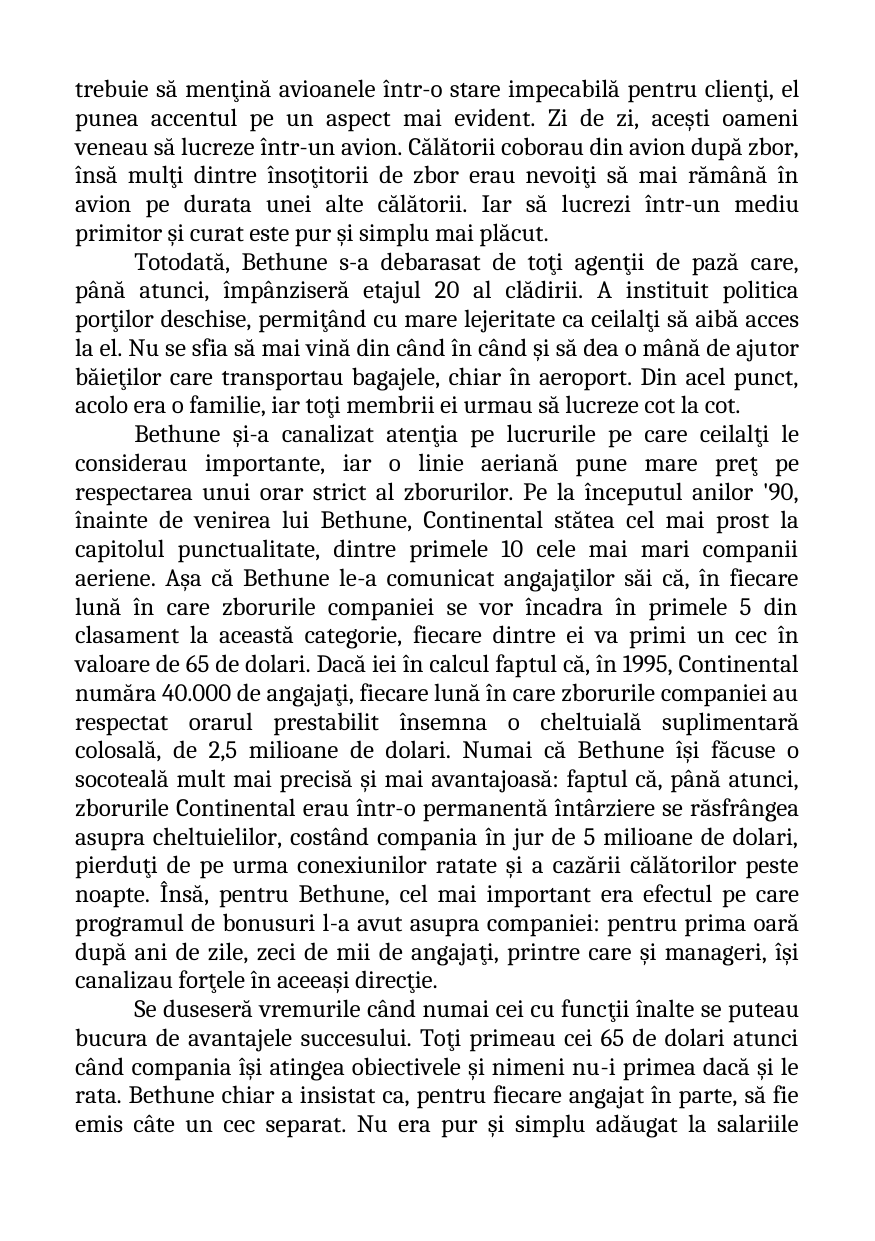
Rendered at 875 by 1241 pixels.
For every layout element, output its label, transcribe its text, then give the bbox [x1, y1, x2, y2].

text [75, 75, 799, 247]
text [75, 995, 799, 1139]
text Totodată, Bethune s-a debarasat de toţi agenţii de pază care, până atunci, împânziseră etajul 20 al clădirii. A instituit politica porţilor deschise, permiţând cu mare lejeritate ca ceilalţi să aibă acces la el. Nu se sfia să mai vină din când în când şi să dea o mână de ajutor băieţilor care transportau bagajele, chiar în aeroport. Din acel punct, acolo era o familie, iar toţi membrii ei urmau să lucreze cot la cot. [75, 247, 799, 420]
text Bethune şi-a canalizat atenţia pe lucrurile pe care ceilalţi le considerau importante, iar o linie aeriană pune mare preţ pe respectarea unui orar strict al zborurilor. Pe la începutul anilor '90, înainte de venirea lui Bethune, Continental stătea cel mai prost la capitolul punctualitate, dintre primele 10 cele mai mari companii aeriene. Aşa că Bethune le-a comunicat angajaţilor săi că, în fiecare lună în care zborurile companiei se vor încadra în primele 5 din clasament la această categorie, fiecare dintre ei va primi un cec în valoare de 65 de dolari. Dacă iei în calcul faptul că, în 1995, Continental număra 40.000 de angajaţi, fiecare lună în care zborurile companiei au respectat orarul prestabilit însemna o cheltuială suplimentară colosală, de 2,5 milioane de dolari. Numai că Bethune îşi făcuse o socoteală mult mai precisă şi mai avantajoasă: faptul că, până atunci, zborurile Continental erau într-o permanentă întârziere se răsfrângea asupra cheltuielilor, costând compania în jur de 5 milioane de dolari, pierduţi de pe urma conexiunilor ratate şi a cazării călătorilor peste noapte. Însă, pentru Bethune, cel mai important era efectul pe care programul de bonusuri l-a avut asupra companiei: pentru prima oară după ani de zile, zeci de mii de angajaţi, printre care şi manageri, îşi canalizau forţele în aceeaşi direcţie. [75, 420, 799, 995]
